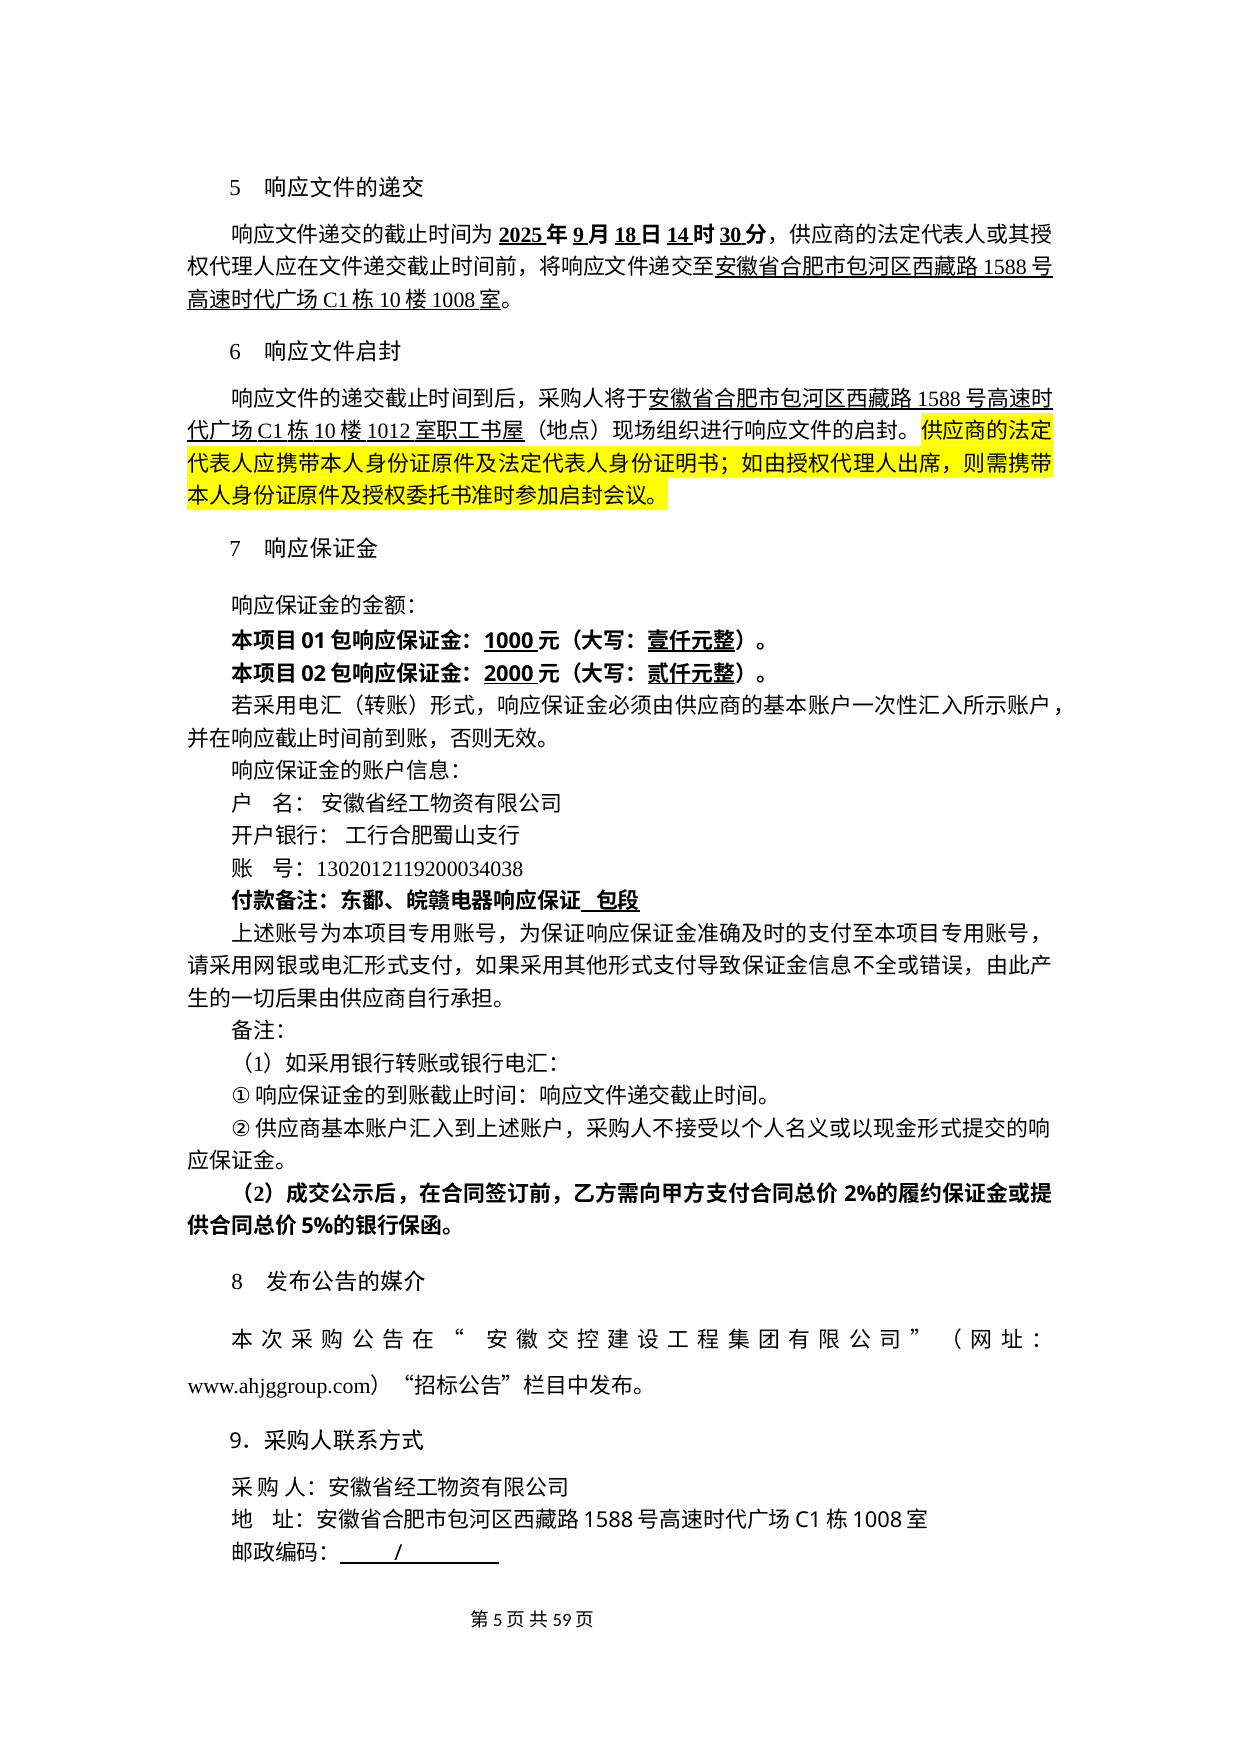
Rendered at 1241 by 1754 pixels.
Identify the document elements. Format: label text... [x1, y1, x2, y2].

text 本项目01包响应保证金：1000元（大写：壹仟元整）。 [187, 623, 1053, 655]
text 响应保证金的账户信息： [187, 753, 1053, 785]
list 响应文件启封 [187, 326, 1053, 368]
text 邮政编码： / [187, 1534, 1053, 1567]
text 本项目02包响应保证金：2000元（大写：贰仟元整）。 [187, 655, 1053, 688]
list 采购人联系方式 [187, 1415, 1053, 1457]
text ①响应保证金的到账截止时间：响应文件递交截止时间。 [187, 1078, 1053, 1110]
text ②供应商基本账户汇入到上述账户，采购人不接受以个人名义或以现金形式提交的响应保证金。 [187, 1110, 1053, 1175]
text 户 名： 安徽省经工物资有限公司 [187, 785, 1053, 818]
text 响应文件的递交截止时间到后，采购人将于安徽省合肥市包河区西藏路1588号高速时代广场C1栋10楼1012室职工书屋（地点）现场组织进行响应文件的启封。供应商的法定代表人应携带本人身份证原件及法定代表人身份证明书；如由授权代理人出席，则需携带本人身份证原件及授权委托书准时参加启封会议。 [187, 380, 1053, 446]
text （1）如采用银行转账或银行电汇： [187, 1045, 1053, 1078]
text 账 号：1302012119200034038 [187, 850, 1053, 883]
text 本次采购公告在“ 安徽交控建设工程集团有限公司”（网址：www.ahjggroup.com）“招标公告”栏目中发布。 [187, 1311, 1053, 1403]
subtitle 发布公告的媒介 [189, 1253, 1053, 1299]
list 响应保证金 [187, 523, 1053, 564]
text 响应文件的递交截止时间到后，采购人将于安徽省合肥市包河区西藏路1588号高速时代广场C1栋10楼1012室职工书屋（地点）现场组织进行响应文件的启封。供应商的法定代表人应携带本人身份证原件及法定代表人身份证明书；如由授权代理人出席，则需携带本人身份证原件及授权委托书准时参加启封会议。 [187, 477, 1053, 510]
text 响应文件递交的截止时间为2025年9月18日14时30分，供应商的法定代表人或其授权代理人应在文件递交截止时间前，将响应文件递交至安徽省合肥市包河区西藏路1588号高速时代广场C1栋10楼1008室。 [187, 216, 1053, 314]
text 采 购 人：安徽省经工物资有限公司 [187, 1469, 1053, 1502]
text （2）成交公示后，在合同签订前，乙方需向甲方支付合同总价2%的履约保证金或提供合同总价5%的银行保函。 [187, 1175, 1053, 1240]
text 上述账号为本项目专用账号，为保证响应保证金准确及时的支付至本项目专用账号，请采用网银或电汇形式支付，如果采用其他形式支付导致保证金信息不全或错误，由此产生的一切后果由供应商自行承担。 [187, 915, 1053, 1013]
text 付款备注：东鄱、皖赣电器响应保证 包段 [187, 883, 1053, 915]
text 若采用电汇（转账）形式，响应保证金必须由供应商的基本账户一次性汇入所示账户，并在响应截止时间前到账，否则无效。 [187, 688, 1053, 753]
text 响应保证金的金额： [187, 577, 1053, 623]
text 地 址：安徽省合肥市包河区西藏路1588号高速时代广场C1栋1008室 [187, 1502, 1053, 1534]
text 备注： [187, 1013, 1053, 1045]
list 响应文件的递交 [187, 162, 1053, 204]
text 开户银行： 工行合肥蜀山支行 [187, 818, 1053, 850]
